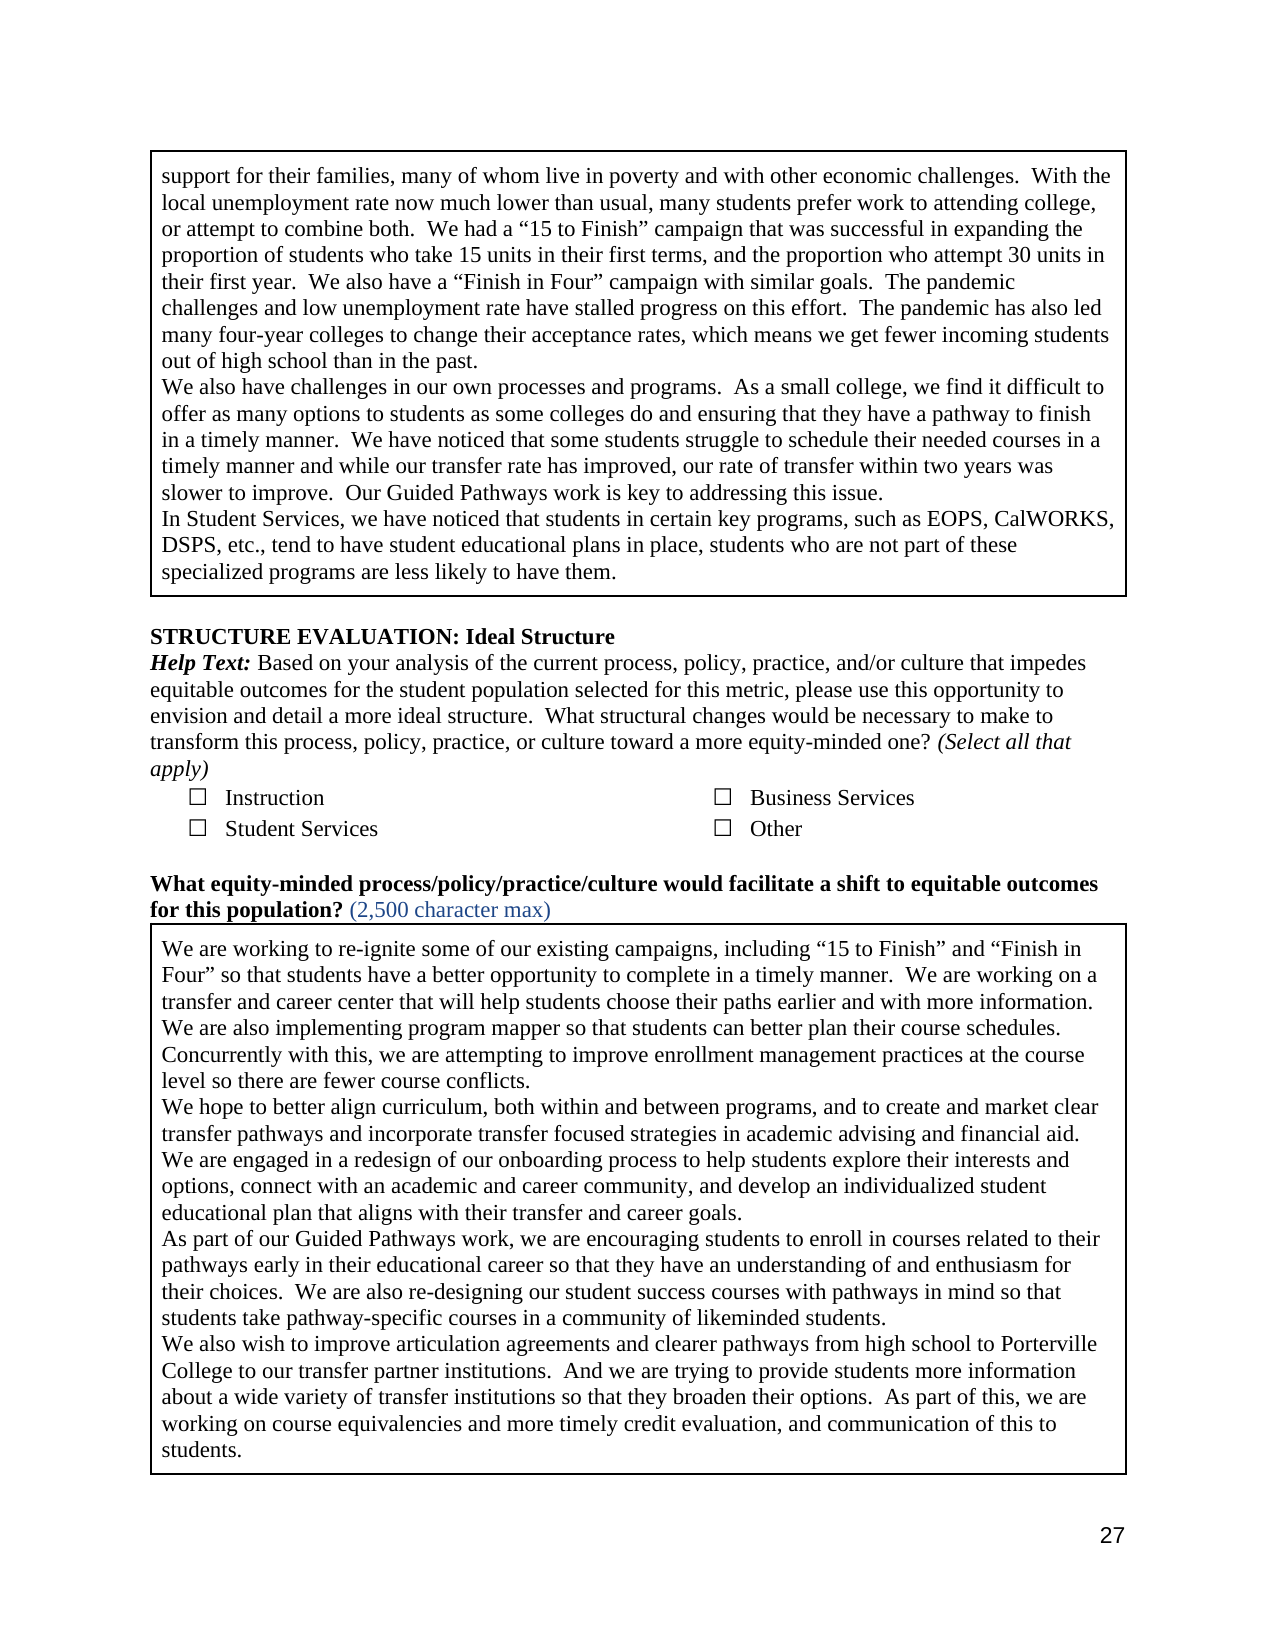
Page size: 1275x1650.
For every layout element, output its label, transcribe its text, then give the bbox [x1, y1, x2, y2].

text Help Text: Based on your analysis of the current process, policy, practice, and/or culture that impedes equitable outcomes for the student population selected for this metric, please use this opportunity to envision and detail a more ideal structure. What structural changes would be necessary to make to transform this process, policy, practice, or culture toward a more equity-minded one? (Select all that apply) [150, 649, 1125, 781]
table_header We are working to re-ignite some of our existing campaigns, including “15 to Finish” and “Finish in Four” so that students have a better opportunity to complete in a timely manner. We are working on a transfer and career center that will help students choose their paths earlier and with more information. We are also implementing program mapper so that students can better plan their course schedules. Concurrently with this, we are attempting to improve enrollment management practices at the course level so there are fewer course conflicts. We hope to better align curriculum, both within and between programs, and to create and market clear transfer pathways and incorporate transfer focused strategies in academic advising and financial aid. We are engaged in a redesign of our onboarding process to help students explore their interests and options, connect with an academic and career community, and develop an individualized student educational plan that aligns with their transfer and career goals. As part of our Guided Pathways work, we are encouraging students to enroll in courses related to their pathways early in their educational career so that they have an understanding of and enthusiasm for their choices. We are also re-designing our student success courses with pathways in mind so that students take pathway-specific courses in a community of likeminded students. We also wish to improve articulation agreements and clearer pathways from high school to Porterville College to our transfer partner institutions. And we are trying to provide students more information about a wide variety of transfer institutions so that they broaden their options. As part of this, we are working on course equivalencies and more timely credit evaluation, and communication of this to students. [152, 925, 1125, 1473]
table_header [152, 152, 1125, 594]
text Other [675, 812, 1125, 844]
text Business Services [675, 781, 1125, 812]
text Instruction [150, 781, 600, 812]
text Student Services [150, 812, 600, 844]
text What equity-minded process/policy/practice/culture would facilitate a shift to equitable outcomes for this population? (2,500 character max) [150, 870, 1125, 923]
text STRUCTURE EVALUATION: Ideal Structure [150, 623, 1125, 649]
